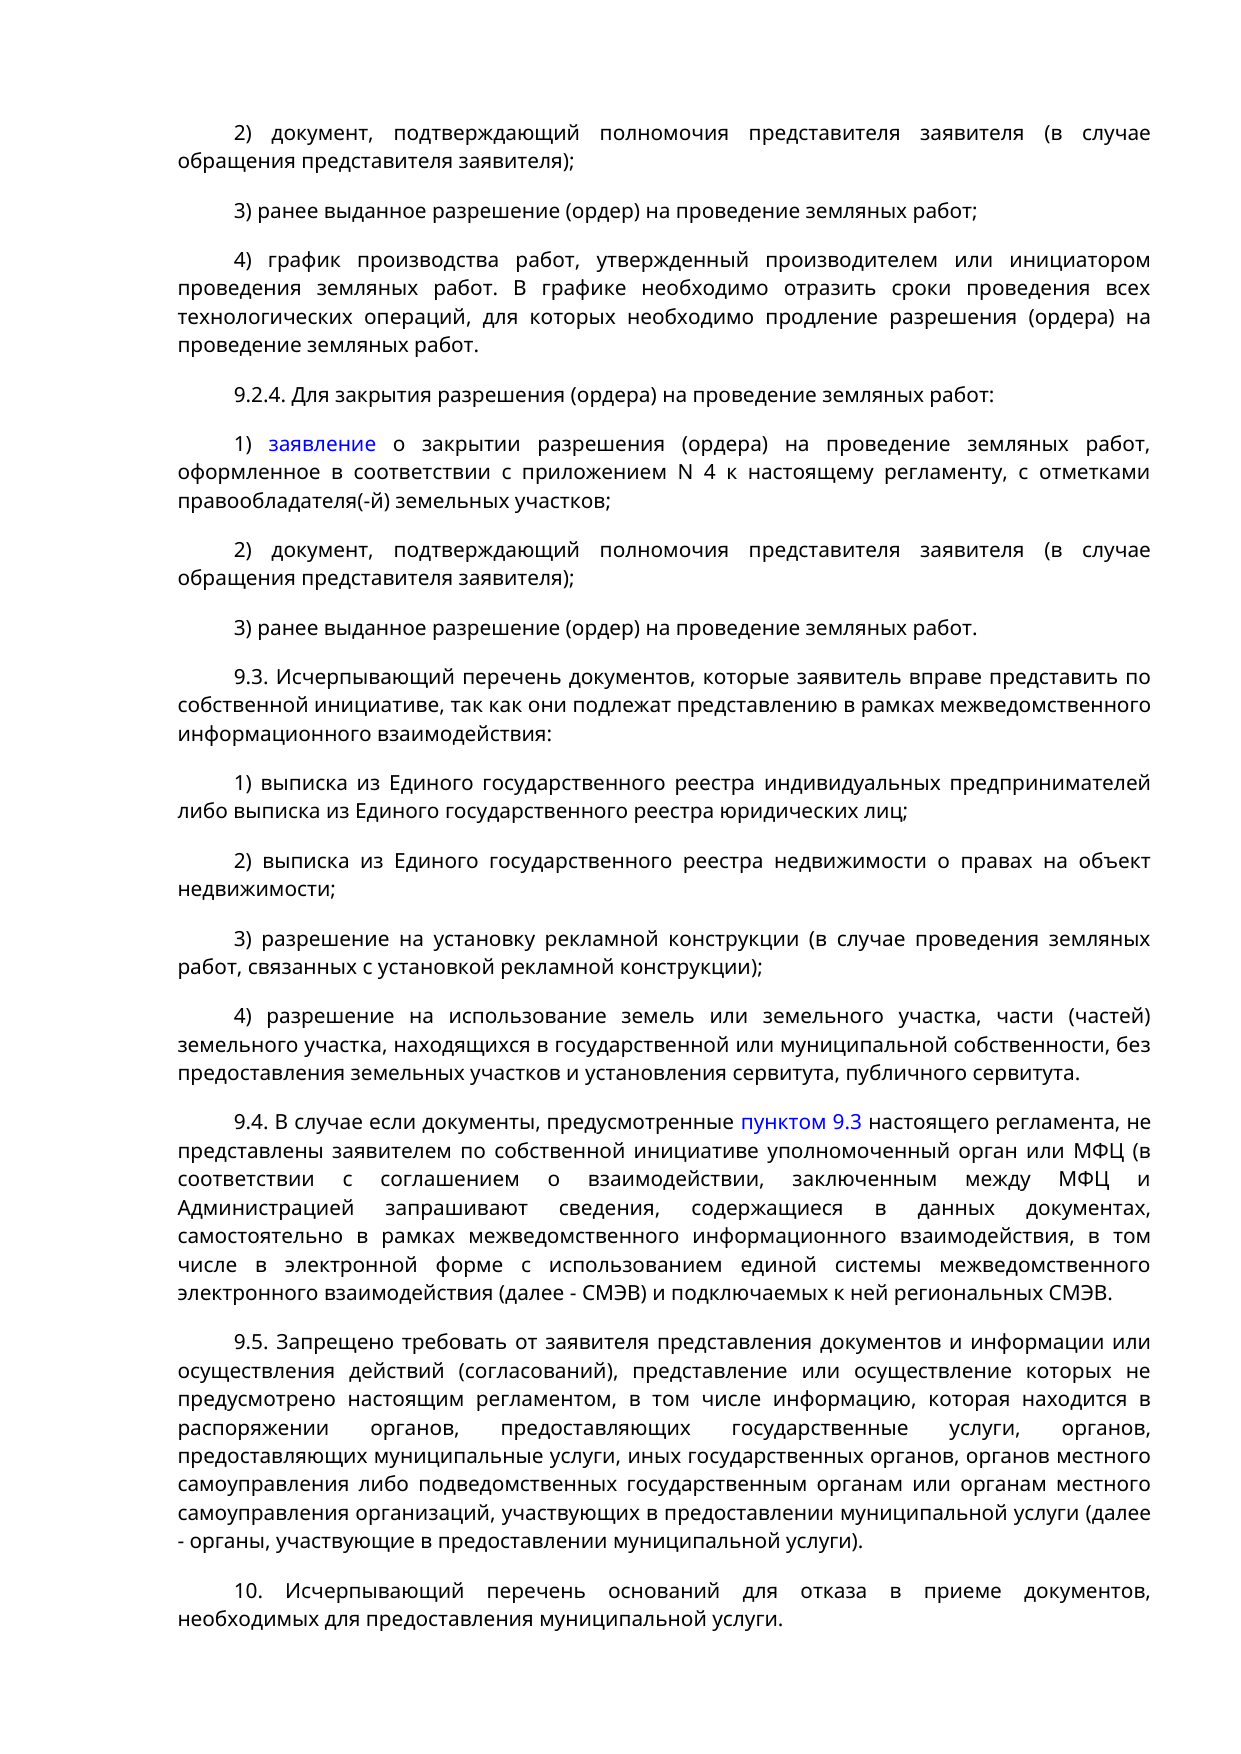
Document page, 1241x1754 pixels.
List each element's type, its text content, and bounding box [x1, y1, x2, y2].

text 3) разрешение на установку рекламной конструкции (в случае проведения земляных работ, связанных с установкой рекламной конструкции); [177, 924, 1152, 981]
text 2) документ, подтверждающий полномочия представителя заявителя (в случае обращения представителя заявителя); [177, 535, 1152, 592]
text 9.4. В случае если документы, предусмотренные пунктом 9.3 настоящего регламента, не представлены заявителем по собственной инициативе уполномоченный орган или МФЦ (в соответствии с соглашением о взаимодействии, заключенным между МФЦ и Администрацией запрашивают сведения, содержащиеся в данных документах, самостоятельно в рамках межведомственного информационного взаимодействия, в том числе в электронной форме с использованием единой системы межведомственного электронного взаимодействия (далее - СМЭВ) и подключаемых к ней региональных СМЭВ. [177, 1107, 1152, 1307]
text 1) выписка из Единого государственного реестра индивидуальных предпринимателей либо выписка из Единого государственного реестра юридических лиц; [177, 768, 1152, 825]
text 2) выписка из Единого государственного реестра недвижимости о правах на объект недвижимости; [177, 846, 1152, 903]
text 3) ранее выданное разрешение (ордер) на проведение земляных работ. [177, 613, 1152, 641]
text 2) документ, подтверждающий полномочия представителя заявителя (в случае обращения представителя заявителя); [177, 118, 1152, 175]
text 4) график производства работ, утвержденный производителем или инициатором проведения земляных работ. В графике необходимо отразить сроки проведения всех технологических операций, для которых необходимо продление разрешения (ордера) на проведение земляных работ. [177, 245, 1152, 359]
text 9.3. Исчерпывающий перечень документов, которые заявитель вправе представить по собственной инициативе, так как они подлежат представлению в рамках межведомственного информационного взаимодействия: [177, 662, 1152, 747]
text 3) ранее выданное разрешение (ордер) на проведение земляных работ; [177, 196, 1152, 224]
text 4) разрешение на использование земель или земельного участка, части (частей) земельного участка, находящихся в государственной или муниципальной собственности, без предоставления земельных участков и установления сервитута, публичного сервитута. [177, 1001, 1152, 1087]
text 9.5. Запрещено требовать от заявителя представления документов и информации или осуществления действий (согласований), представление или осуществление которых не предусмотрено настоящим регламентом, в том числе информацию, которая находится в распоряжении органов, предоставляющих государственные услуги, органов, предоставляющих муниципальные услуги, иных государственных органов, органов местного самоуправления либо подведомственных государственным органам или органам местного самоуправления организаций, участвующих в предоставлении муниципальной услуги (далее - органы, участвующие в предоставлении муниципальной услуги). [177, 1327, 1152, 1555]
text 10. Исчерпывающий перечень оснований для отказа в приеме документов, необходимых для предоставления муниципальной услуги. [177, 1576, 1152, 1633]
text 1) заявление о закрытии разрешения (ордера) на проведение земляных работ, оформленное в соответствии с приложением N 4 к настоящему регламенту, с отметками правообладателя(-й) земельных участков; [177, 429, 1152, 514]
text 9.2.4. Для закрытия разрешения (ордера) на проведение земляных работ: [177, 380, 1152, 408]
